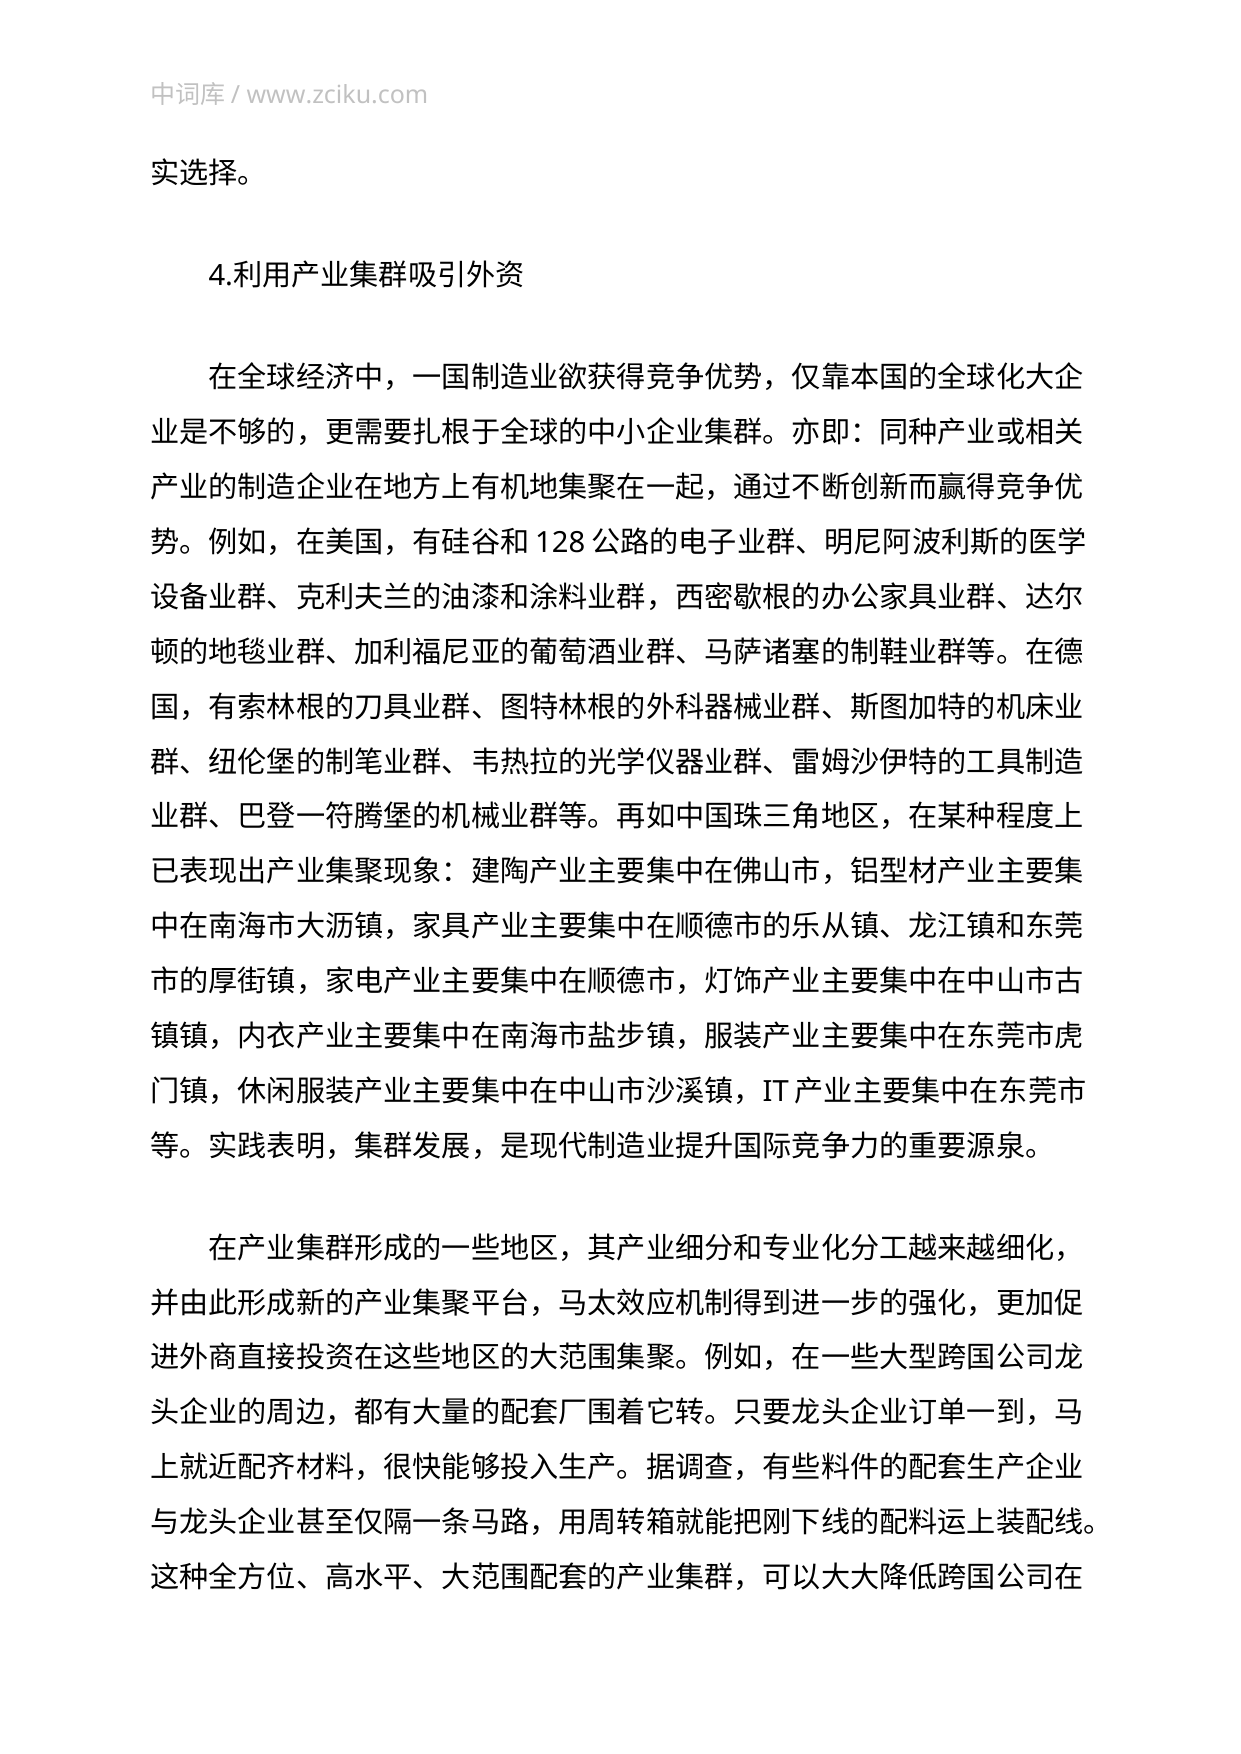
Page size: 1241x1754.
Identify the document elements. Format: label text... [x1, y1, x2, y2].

text 在全球经济中，一国制造业欲获得竞争优势，仅靠本国的全球化大企业是不够的，更需要扎根于全球的中小企业集群。亦即：同种产业或相关产业的制造企业在地方上有机地集聚在一起，通过不断创新而赢得竞争优势。例如，在美国，有硅谷和128公路的电子业群、明尼阿波利斯的医学设备业群、克利夫兰的油漆和涂料业群，西密歇根的办公家具业群、达尔顿的地毯业群、加利福尼亚的葡萄酒业群、马萨诸塞的制鞋业群等。在德国，有索林根的刀具业群、图特林根的外科器械业群、斯图加特的机床业群、纽伦堡的制笔业群、韦热拉的光学仪器业群、雷姆沙伊特的工具制造业群、巴登一符腾堡的机械业群等。再如中国珠三角地区，在某种程度上已表现出产业集聚现象：建陶产业主要集中在佛山市，铝型材产业主要集中在南海市大沥镇，家具产业主要集中在顺德市的乐从镇、龙江镇和东莞市的厚街镇，家电产业主要集中在顺德市，灯饰产业主要集中在中山市古镇镇，内衣产业主要集中在南海市盐步镇，服装产业主要集中在东莞市虎门镇，休闲服装产业主要集中在中山市沙溪镇，IT产业主要集中在东莞市等。实践表明，集群发展，是现代制造业提升国际竞争力的重要源泉。 [150, 354, 1090, 1165]
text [150, 150, 1090, 192]
text 4.利用产业集群吸引外资 [150, 252, 1090, 294]
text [150, 1224, 1090, 1596]
